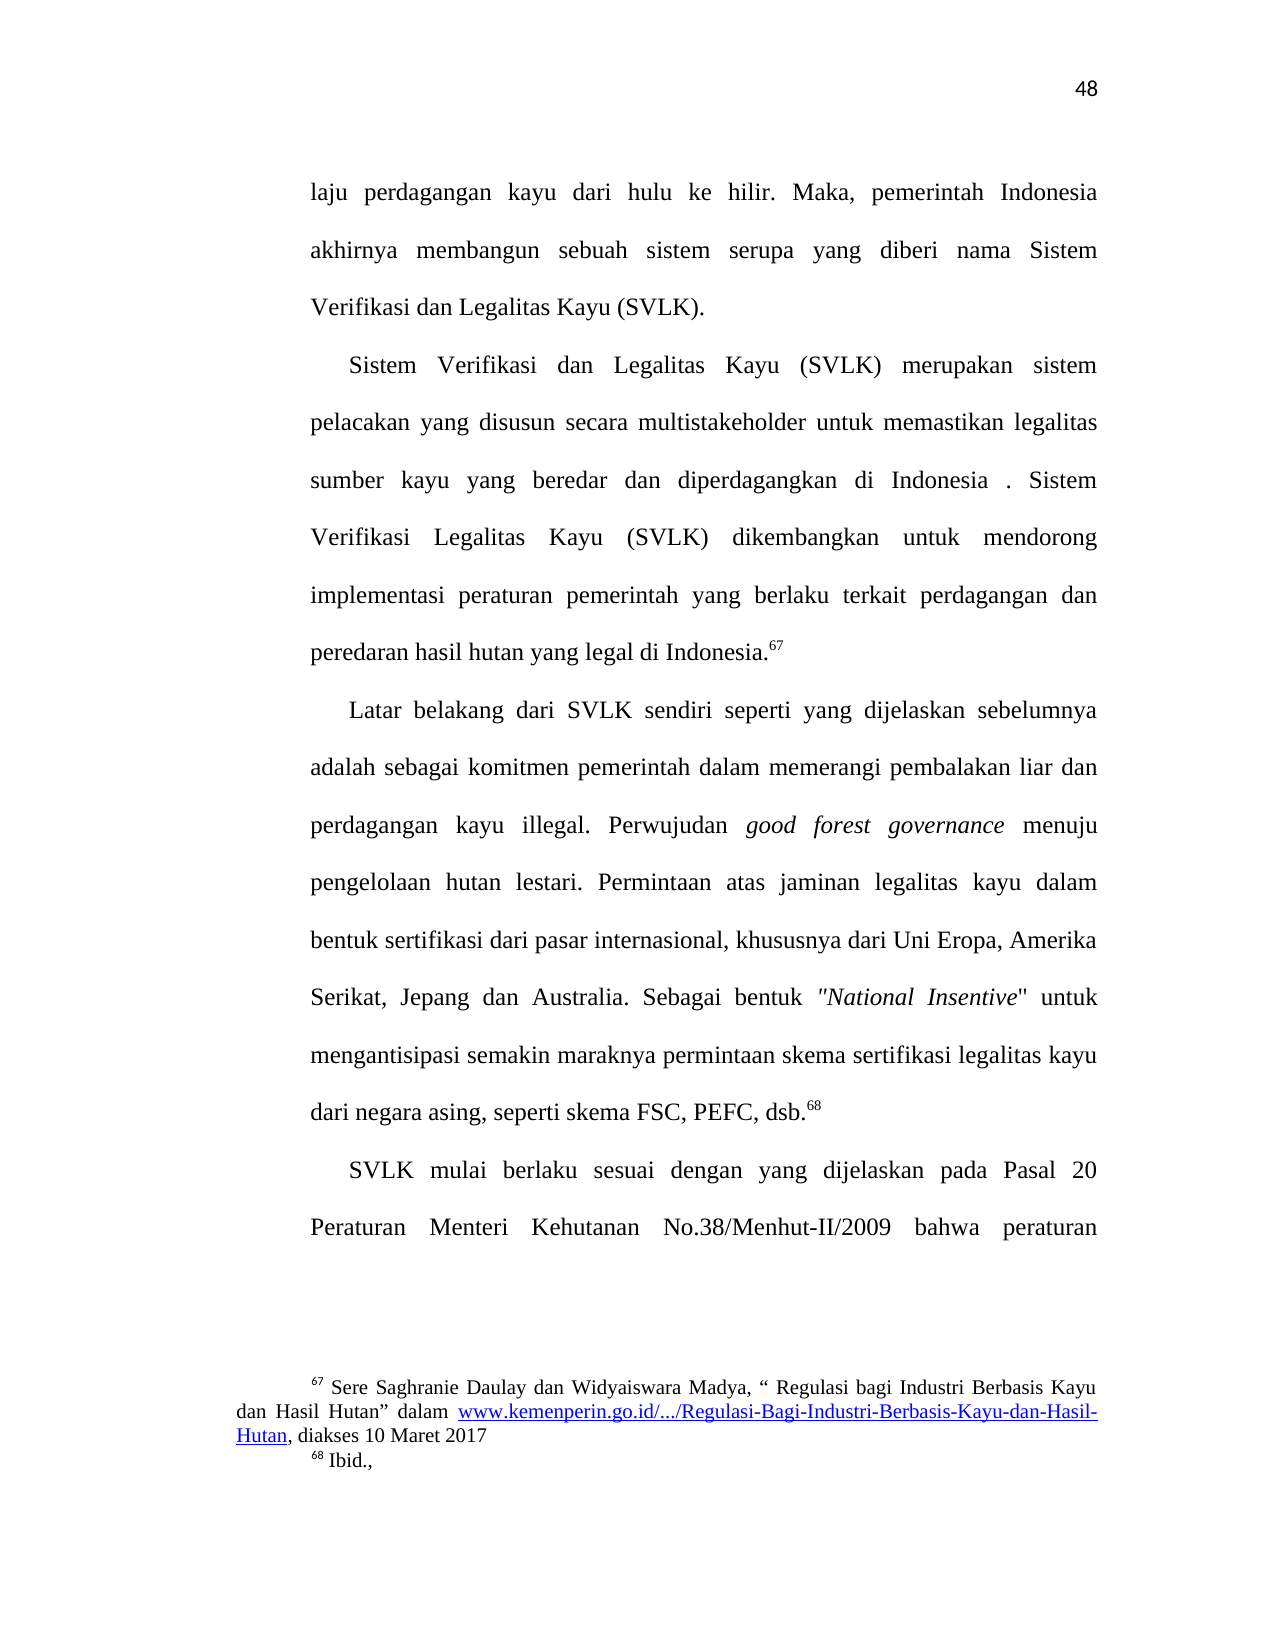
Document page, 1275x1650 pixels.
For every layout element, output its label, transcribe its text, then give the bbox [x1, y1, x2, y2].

list Sistem Verifikasi dan Legalitas Kayu (SVLK) merupakan sistem pelacakan yang disusun secara multistakeholder untuk memastikan legalitas sumber kayu yang beredar dan diperdagangkan di Indonesia . Sistem Verifikasi Legalitas Kayu (SVLK) dikembangkan untuk mendorong implementasi peraturan pemerintah yang berlaku terkait perdagangan dan peredaran hasil hutan yang legal di Indonesia. [310, 350, 1098, 666]
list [310, 177, 1098, 321]
list Latar belakang dari SVLK sendiri seperti yang dijelaskan sebelumnya adalah sebagai komitmen pemerintah dalam memerangi pembalakan liar dan perdagangan kayu illegal. Perwujudan good forest governance menuju pengelolaan hutan lestari. Permintaan atas jaminan legalitas kayu dalam bentuk sertifikasi dari pasar internasional, khususnya dari Uni Eropa, Amerika Serikat, Jepang dan Australia. Sebagai bentuk "National Insentive" untuk mengantisipasi semakin maraknya permintaan skema sertifikasi legalitas kayu dari negara asing, seperti skema FSC, PEFC, dsb. [310, 695, 1098, 1126]
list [310, 1155, 1098, 1241]
